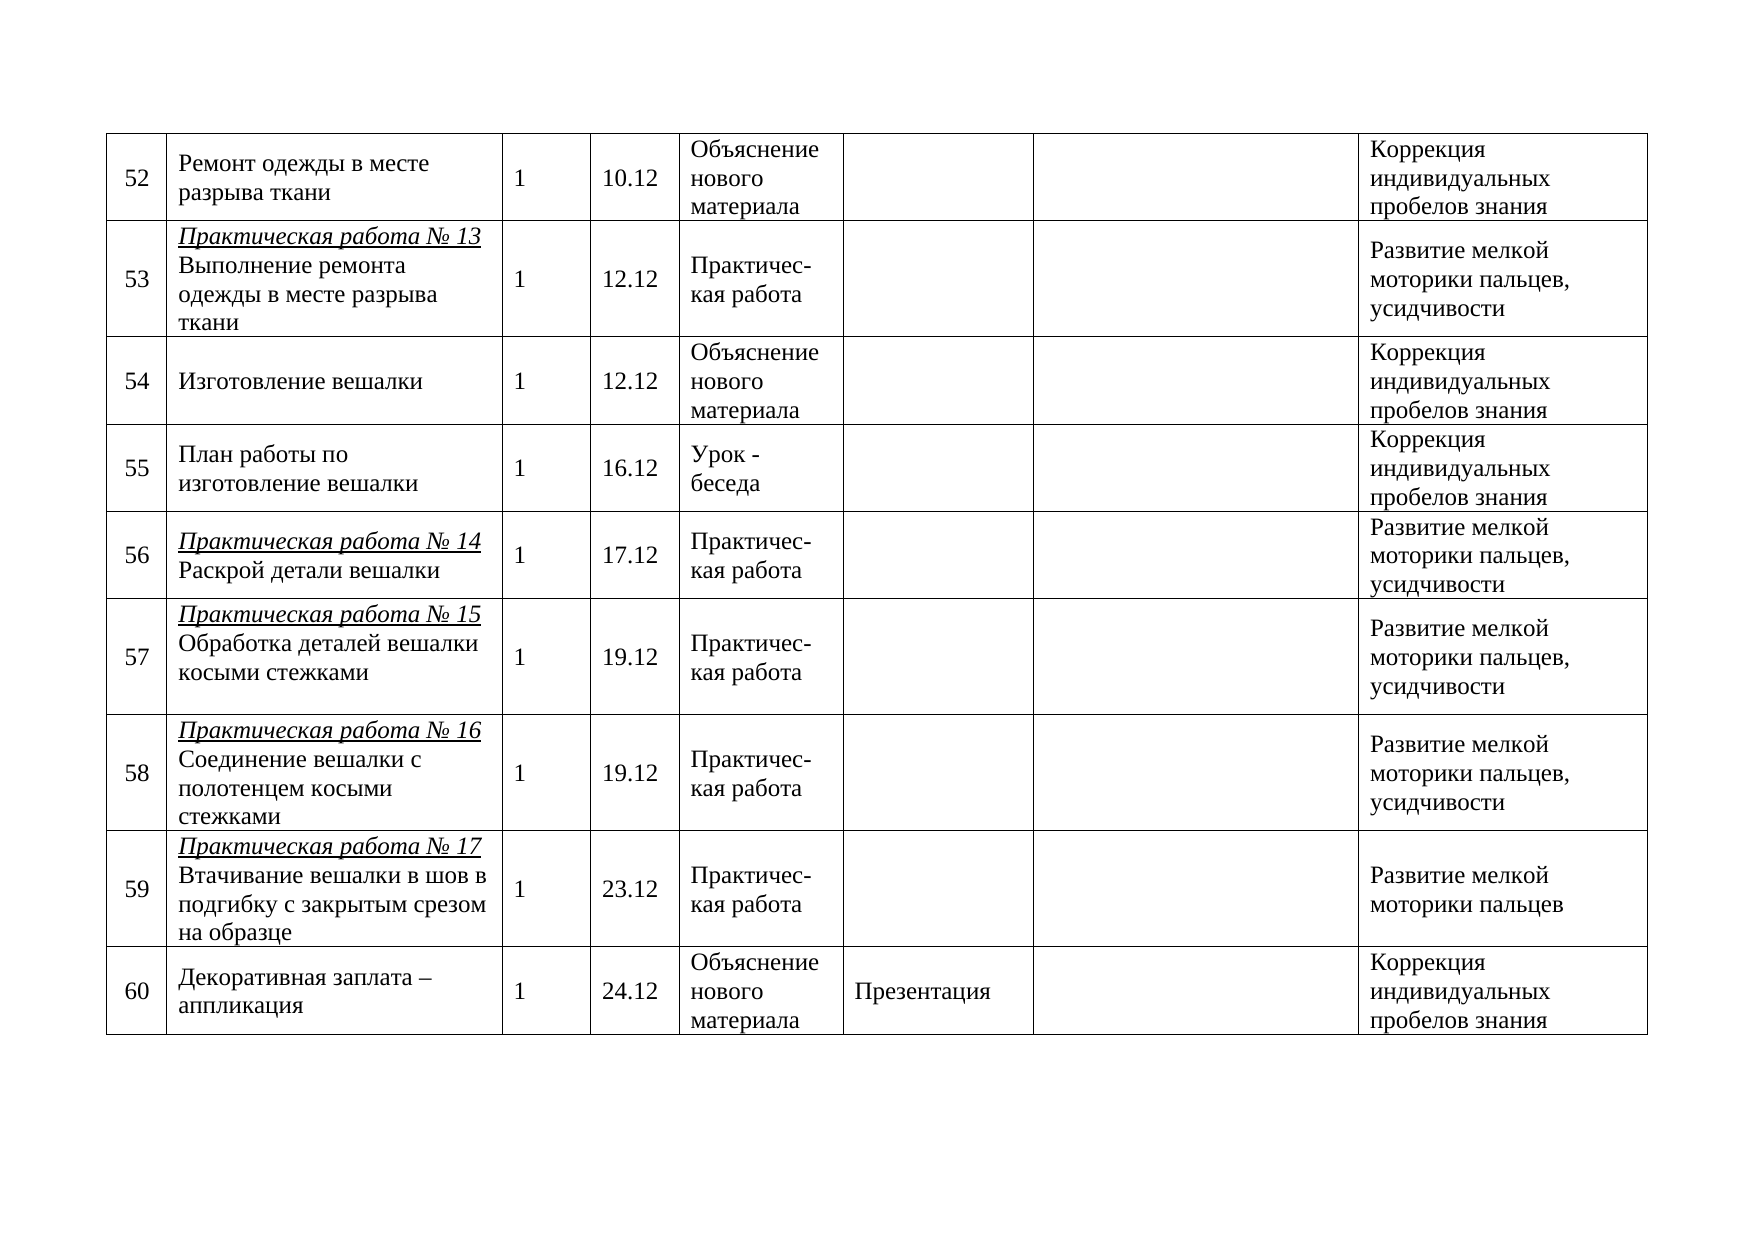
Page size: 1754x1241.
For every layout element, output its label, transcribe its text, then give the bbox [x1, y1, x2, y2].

table_cell Практичес-кая работа [680, 512, 843, 598]
table_cell Презентация [844, 947, 1033, 1033]
table_cell [1034, 715, 1358, 830]
table_cell 1 [503, 715, 590, 830]
table_cell Развитие мелкой моторики пальцев [1359, 831, 1647, 946]
table_cell 55 [107, 425, 166, 511]
table_cell Практическая работа № 15 Обработка деталей вешалки косыми стежками [167, 599, 502, 714]
table_cell Развитие мелкой моторики пальцев, усидчивости [1359, 599, 1647, 714]
table_cell Декоративная заплата – аппликация [167, 947, 502, 1033]
table_cell Объяснение нового материала [680, 947, 843, 1033]
table_cell 24.12 [591, 947, 679, 1033]
table_cell Коррекция индивидуальных пробелов знания [1359, 425, 1647, 511]
table_cell 60 [107, 947, 166, 1033]
table_cell Коррекция индивидуальных пробелов знания [1359, 134, 1647, 220]
table_cell Изготовление вешалки [167, 337, 502, 423]
table_cell 58 [107, 715, 166, 830]
table_cell [1034, 831, 1358, 946]
table_cell Урок - беседа [680, 425, 843, 511]
table_cell Развитие мелкой моторики пальцев, усидчивости [1359, 221, 1647, 336]
table_cell 53 [107, 221, 166, 336]
table_cell Развитие мелкой моторики пальцев, усидчивости [1359, 512, 1647, 598]
table_cell [844, 221, 1033, 336]
table_cell Практичес-кая работа [680, 715, 843, 830]
table_cell [844, 599, 1033, 714]
table_cell 54 [107, 337, 166, 423]
table_cell 17.12 [591, 512, 679, 598]
table_cell 56 [107, 512, 166, 598]
table_cell Объяснение нового материала [680, 134, 843, 220]
table_cell 52 [107, 134, 166, 220]
table_cell [1034, 337, 1358, 423]
table_cell [1034, 947, 1358, 1033]
table_cell 1 [503, 337, 590, 423]
table_cell Практичес-кая работа [680, 221, 843, 336]
table_cell 23.12 [591, 831, 679, 946]
table_cell 19.12 [591, 715, 679, 830]
table_cell 1 [503, 512, 590, 598]
table_cell 12.12 [591, 221, 679, 336]
table_cell 16.12 [591, 425, 679, 511]
table_cell 59 [107, 831, 166, 946]
table_cell [1034, 599, 1358, 714]
table_cell Практичес-кая работа [680, 831, 843, 946]
table_cell 57 [107, 599, 166, 714]
table_cell План работы по изготовление вешалки [167, 425, 502, 511]
table_cell [844, 337, 1033, 423]
table_cell [1034, 134, 1358, 220]
table_cell 1 [503, 831, 590, 946]
table_cell Практическая работа № 16 Соединение вешалки с полотенцем косыми стежками [167, 715, 502, 830]
table_cell Практическая работа № 17 Втачивание вешалки в шов в подгибку с закрытым срезом на образце [167, 831, 502, 946]
table_cell Ремонт одежды в месте разрыва ткани [167, 134, 502, 220]
table_cell Развитие мелкой моторики пальцев, усидчивости [1359, 715, 1647, 830]
table_cell 1 [503, 425, 590, 511]
table_cell 1 [503, 947, 590, 1033]
table_cell Практическая работа № 13 Выполнение ремонта одежды в месте разрыва ткани [167, 221, 502, 336]
table_cell [844, 134, 1033, 220]
table_cell [1034, 425, 1358, 511]
table_cell 1 [503, 134, 590, 220]
table_cell Объяснение нового материала [680, 337, 843, 423]
table_cell 10.12 [591, 134, 679, 220]
table_cell Практичес-кая работа [680, 599, 843, 714]
table_cell [1034, 512, 1358, 598]
table_cell Практическая работа № 14 Раскрой детали вешалки [167, 512, 502, 598]
table_cell [844, 425, 1033, 511]
table_cell 19.12 [591, 599, 679, 714]
table_cell [1034, 221, 1358, 336]
table_cell Коррекция индивидуальных пробелов знания [1359, 337, 1647, 423]
table_cell [844, 831, 1033, 946]
table_cell 12.12 [591, 337, 679, 423]
table_cell 1 [503, 599, 590, 714]
table_cell [844, 715, 1033, 830]
table_cell 1 [503, 221, 590, 336]
table_cell Коррекция индивидуальных пробелов знания [1359, 947, 1647, 1033]
table_cell [844, 512, 1033, 598]
